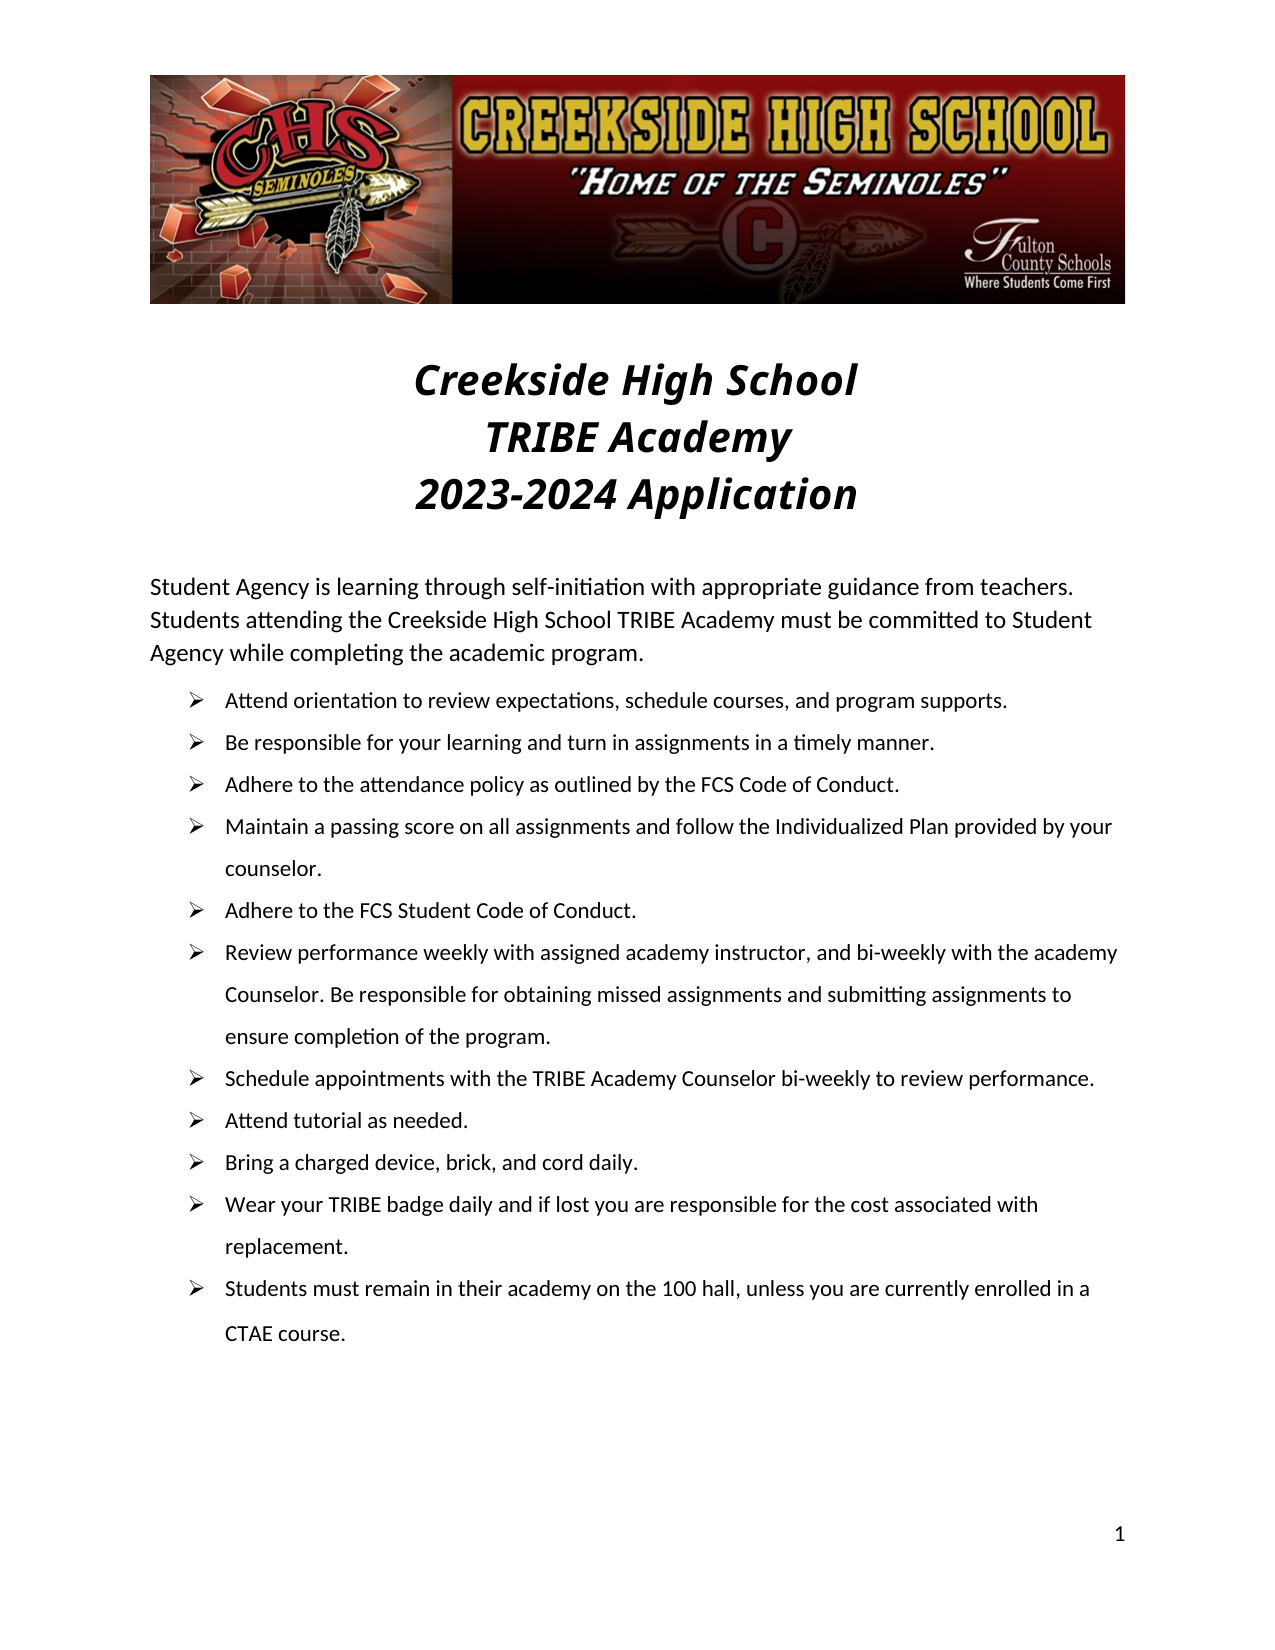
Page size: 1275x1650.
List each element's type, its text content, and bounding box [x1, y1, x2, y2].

list Bring a charged device, brick, and cord daily. [187, 1148, 1125, 1176]
list Wear your TRIBE badge daily and if lost you are responsible for the cost associated with replacement. [187, 1190, 1125, 1260]
title 2023-2024 Application [150, 464, 1125, 521]
text Student Agency is learning through self-initiation with appropriate guidance from teachers. Students attending the Creekside High School TRIBE Academy must be committed to Student Agency while completing the academic program. [150, 571, 1125, 667]
list Students must remain in their academy on the 100 hall, unless you are currently enrolled in a CTAE course. [187, 1274, 1125, 1348]
list Review performance weekly with assigned academy instructor, and bi-weekly with the academy Counselor. Be responsible for obtaining missed assignments and submitting assignments to ensure completion of the program. [187, 938, 1125, 1050]
list Attend orientation to review expectations, schedule courses, and program supports. [187, 686, 1125, 714]
list Schedule appointments with the TRIBE Academy Counselor bi-weekly to review performance. [187, 1064, 1125, 1092]
list Adhere to the attendance policy as outlined by the FCS Code of Conduct. [187, 770, 1125, 798]
list Adhere to the FCS Student Code of Conduct. [187, 896, 1125, 924]
list Be responsible for your learning and turn in assignments in a timely manner. [187, 728, 1125, 756]
title Creekside High School [150, 351, 1125, 408]
title TRIBE Academy [150, 408, 1125, 464]
picture [150, 75, 1125, 304]
list Attend tutorial as needed. [187, 1106, 1125, 1134]
list Maintain a passing score on all assignments and follow the Individualized Plan provided by your counselor. [187, 812, 1125, 882]
